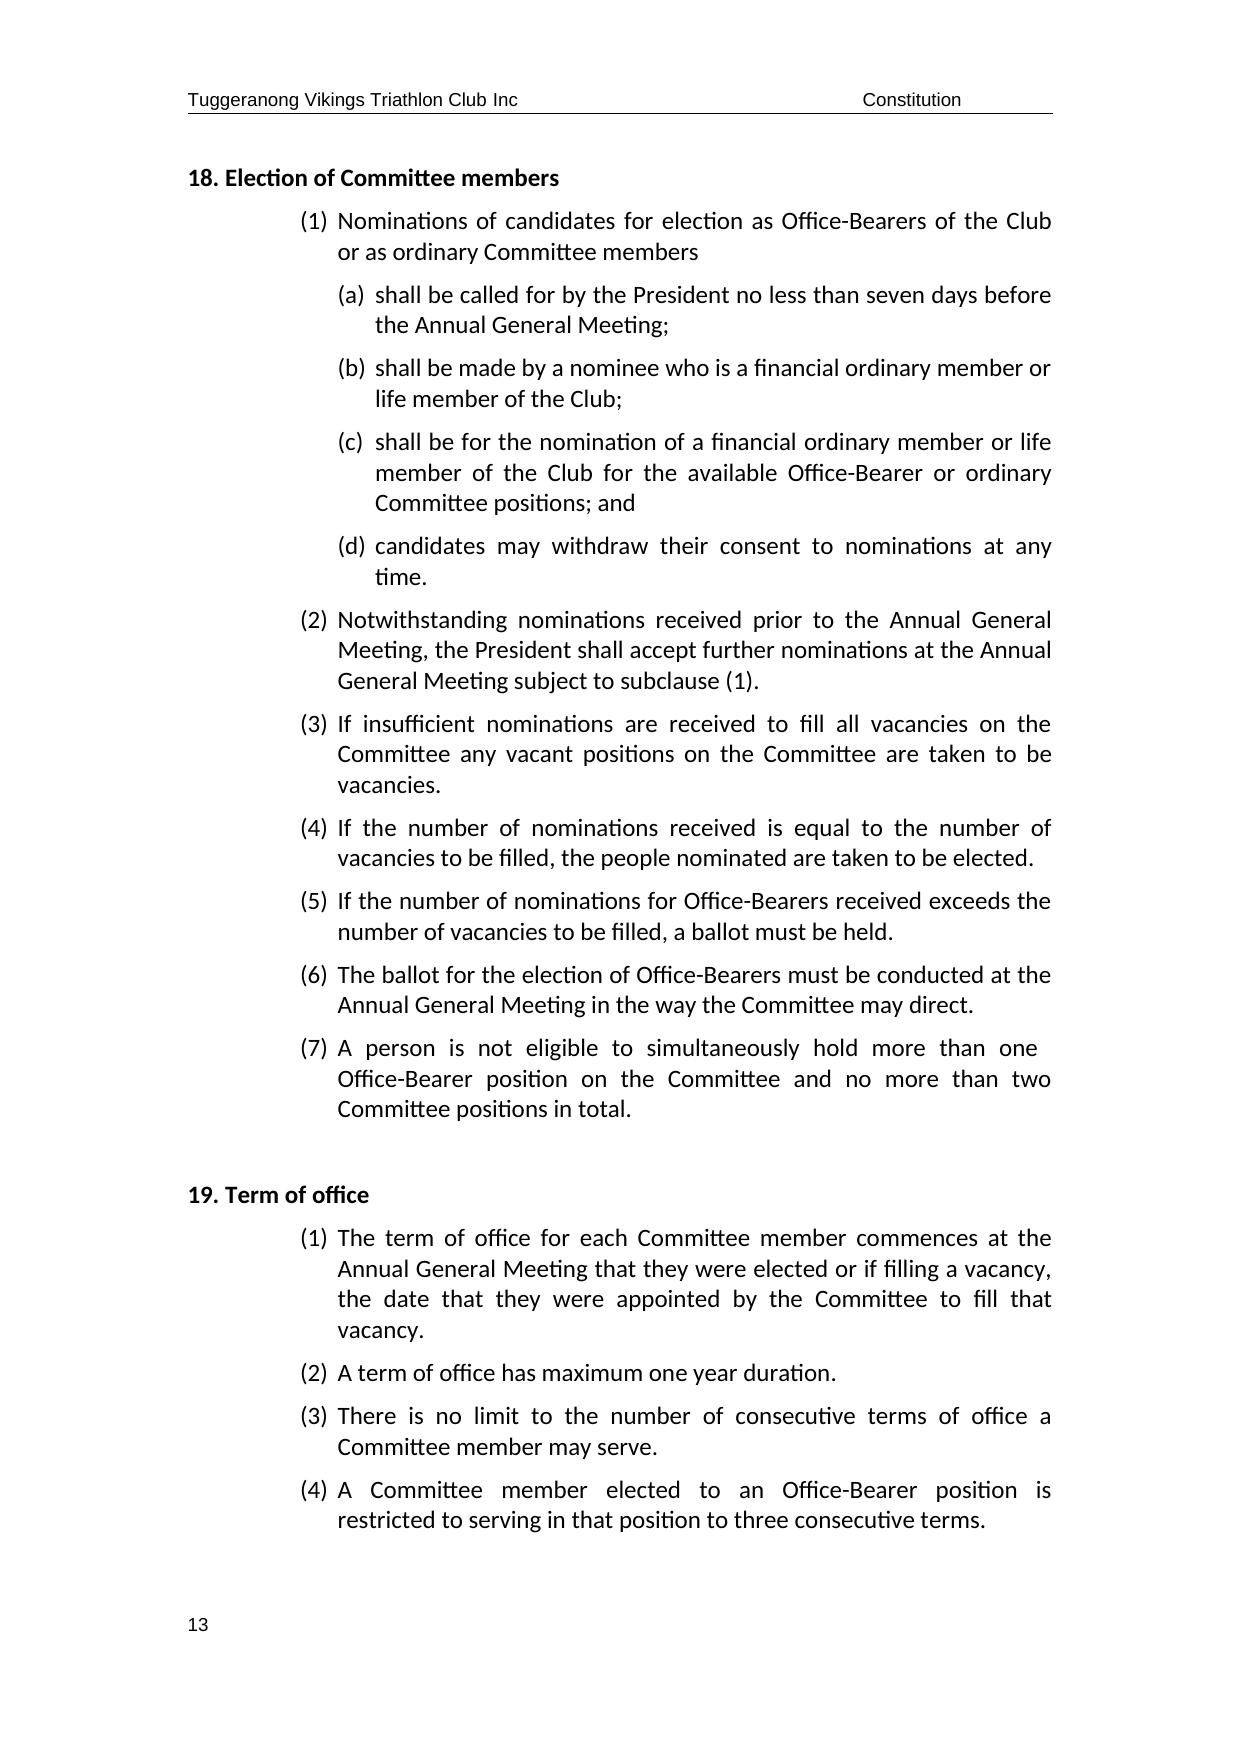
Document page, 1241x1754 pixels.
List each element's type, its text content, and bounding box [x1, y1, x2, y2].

list If the number of nominations received is equal to the number of vacancies to be filled, the people nominated are taken to be elected. [300, 812, 1053, 873]
list The ballot for the election of Office-Bearers must be conducted at the Annual General Meeting in the way the Committee may direct. [300, 959, 1053, 1020]
list The term of office for each Committee member commences at the Annual General Meeting that they were elected or if filling a vacancy, the date that they were appointed by the Committee to fill that vacancy. [300, 1223, 1053, 1345]
list shall be made by a nominee who is a financial ordinary member or life member of the Club; [337, 353, 1053, 414]
list If the number of nominations for Office-Bearers received exceeds the number of vacancies to be filled, a ballot must be held. [300, 885, 1053, 946]
list Term of office [187, 1179, 1053, 1210]
list shall be for the nomination of a financial ordinary member or life member of the Club for the available Office-Bearer or ordinary Committee positions; and [337, 426, 1053, 518]
list Election of Committee members [187, 162, 1053, 193]
list A Committee member elected to an Office-Bearer position is restricted to serving in that position to three consecutive terms. [300, 1474, 1053, 1535]
list A person is not eligible to simultaneously hold more than one Office-Bearer position on the Committee and no more than two Committee positions in total. [300, 1032, 1053, 1124]
list Nominations of candidates for election as Office-Bearers of the Club or as ordinary Committee members [300, 206, 1053, 267]
list A term of office has maximum one year duration. [300, 1357, 1053, 1388]
list candidates may withdraw their consent to nominations at any time. [337, 530, 1053, 591]
list If insufficient nominations are received to fill all vacancies on the Committee any vacant positions on the Committee are taken to be vacancies. [300, 708, 1053, 799]
list Notwithstanding nominations received prior to the Annual General Meeting, the President shall accept further nominations at the Annual General Meeting subject to subclause (1). [300, 604, 1053, 695]
list shall be called for by the President no less than seven days before the Annual General Meeting; [337, 279, 1053, 340]
list There is no limit to the number of consecutive terms of office a Committee member may serve. [300, 1400, 1053, 1461]
